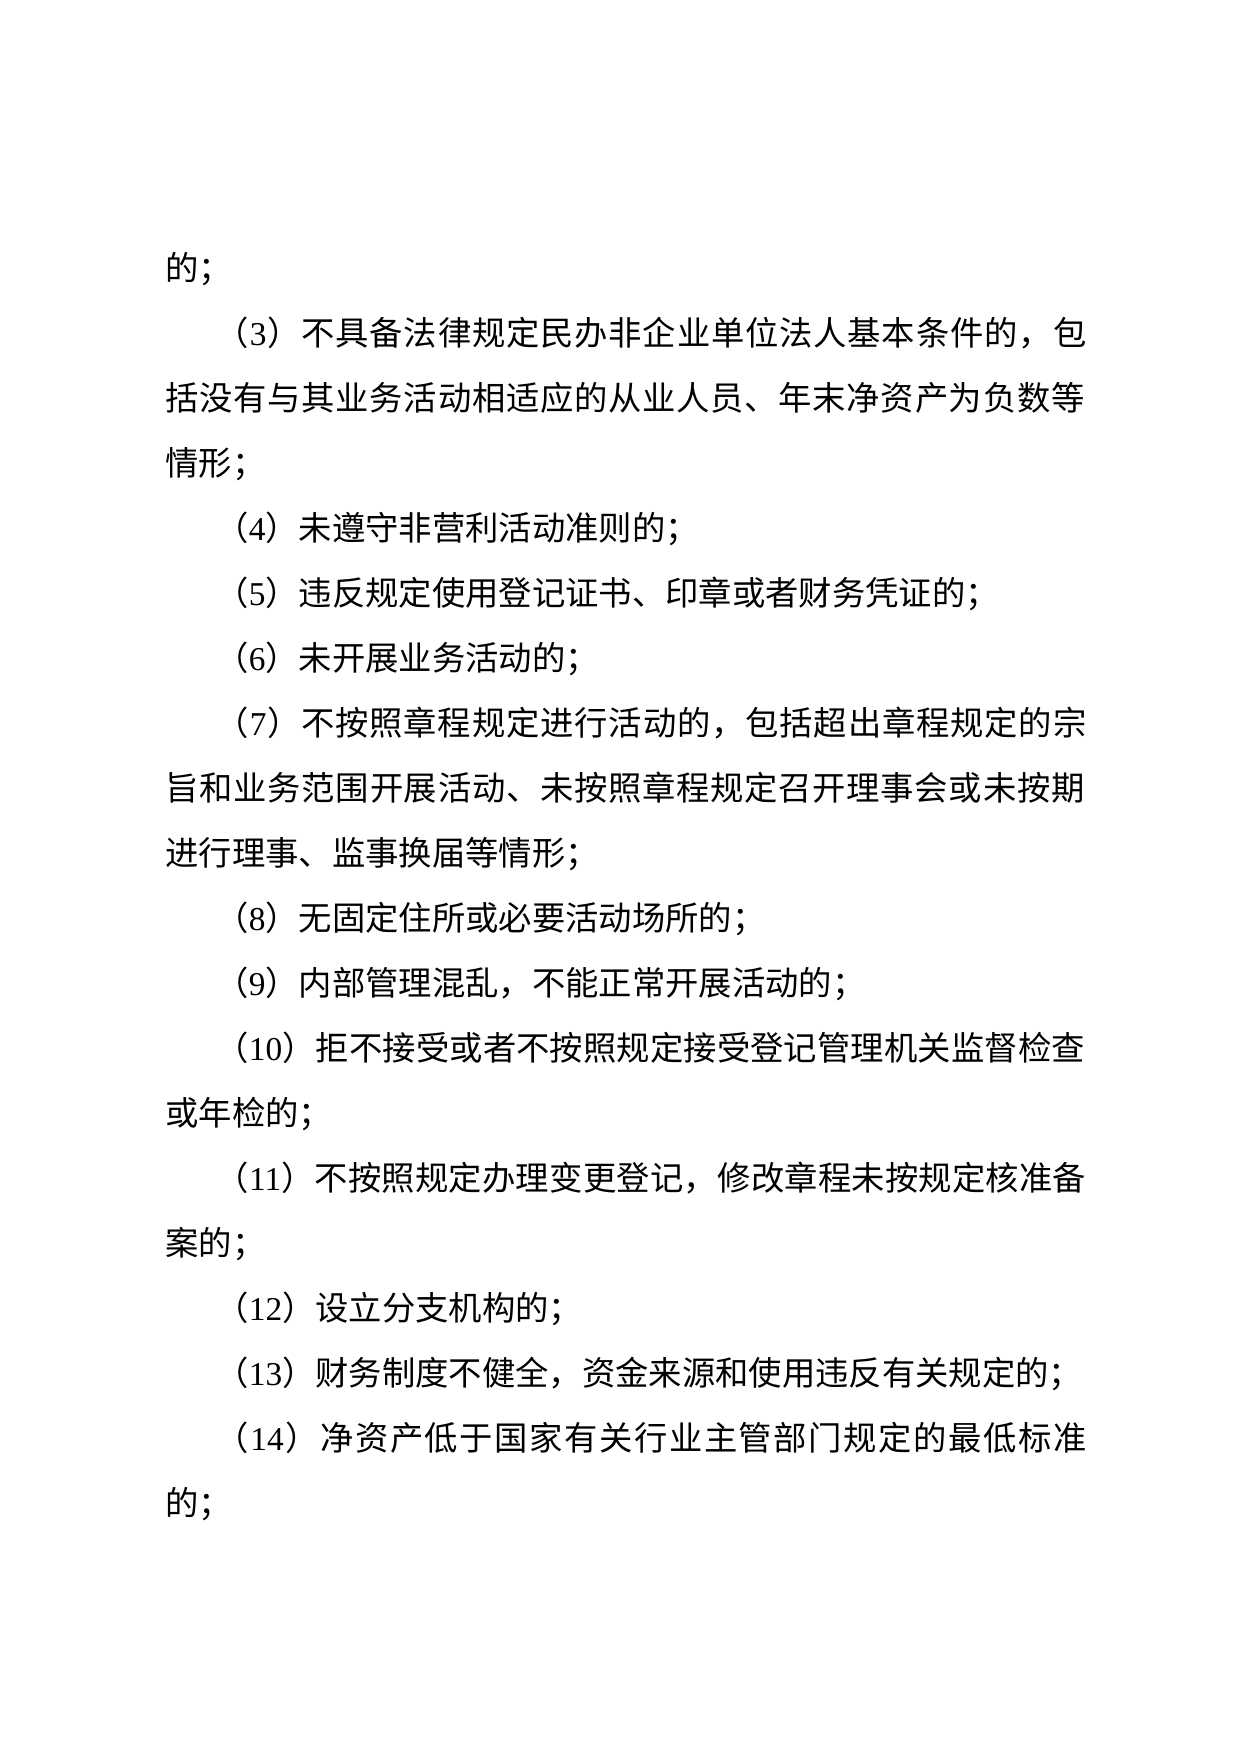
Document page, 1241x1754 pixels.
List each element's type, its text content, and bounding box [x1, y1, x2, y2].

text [165, 233, 1087, 298]
text （7）不按照章程规定进行活动的，包括超出章程规定的宗旨和业务范围开展活动、未按照章程规定召开理事会或未按期进行理事、监事换届等情形； [165, 688, 1087, 883]
text （10）拒不接受或者不按照规定接受登记管理机关监督检查或年检的； [165, 1013, 1087, 1143]
text （3）不具备法律规定民办非企业单位法人基本条件的，包括没有与其业务活动相适应的从业人员、年末净资产为负数等情形； [165, 298, 1087, 493]
text （8）无固定住所或必要活动场所的； [165, 883, 1087, 948]
text （4）未遵守非营利活动准则的； [165, 493, 1087, 558]
text （11）不按照规定办理变更登记，修改章程未按规定核准备案的； [165, 1143, 1087, 1273]
text （13）财务制度不健全，资金来源和使用违反有关规定的； [165, 1338, 1087, 1403]
text （6）未开展业务活动的； [165, 623, 1087, 688]
text （12）设立分支机构的； [165, 1273, 1087, 1338]
text （5）违反规定使用登记证书、印章或者财务凭证的； [165, 558, 1087, 623]
text （14）净资产低于国家有关行业主管部门规定的最低标准的； [165, 1403, 1087, 1533]
text （9）内部管理混乱，不能正常开展活动的； [165, 948, 1087, 1013]
